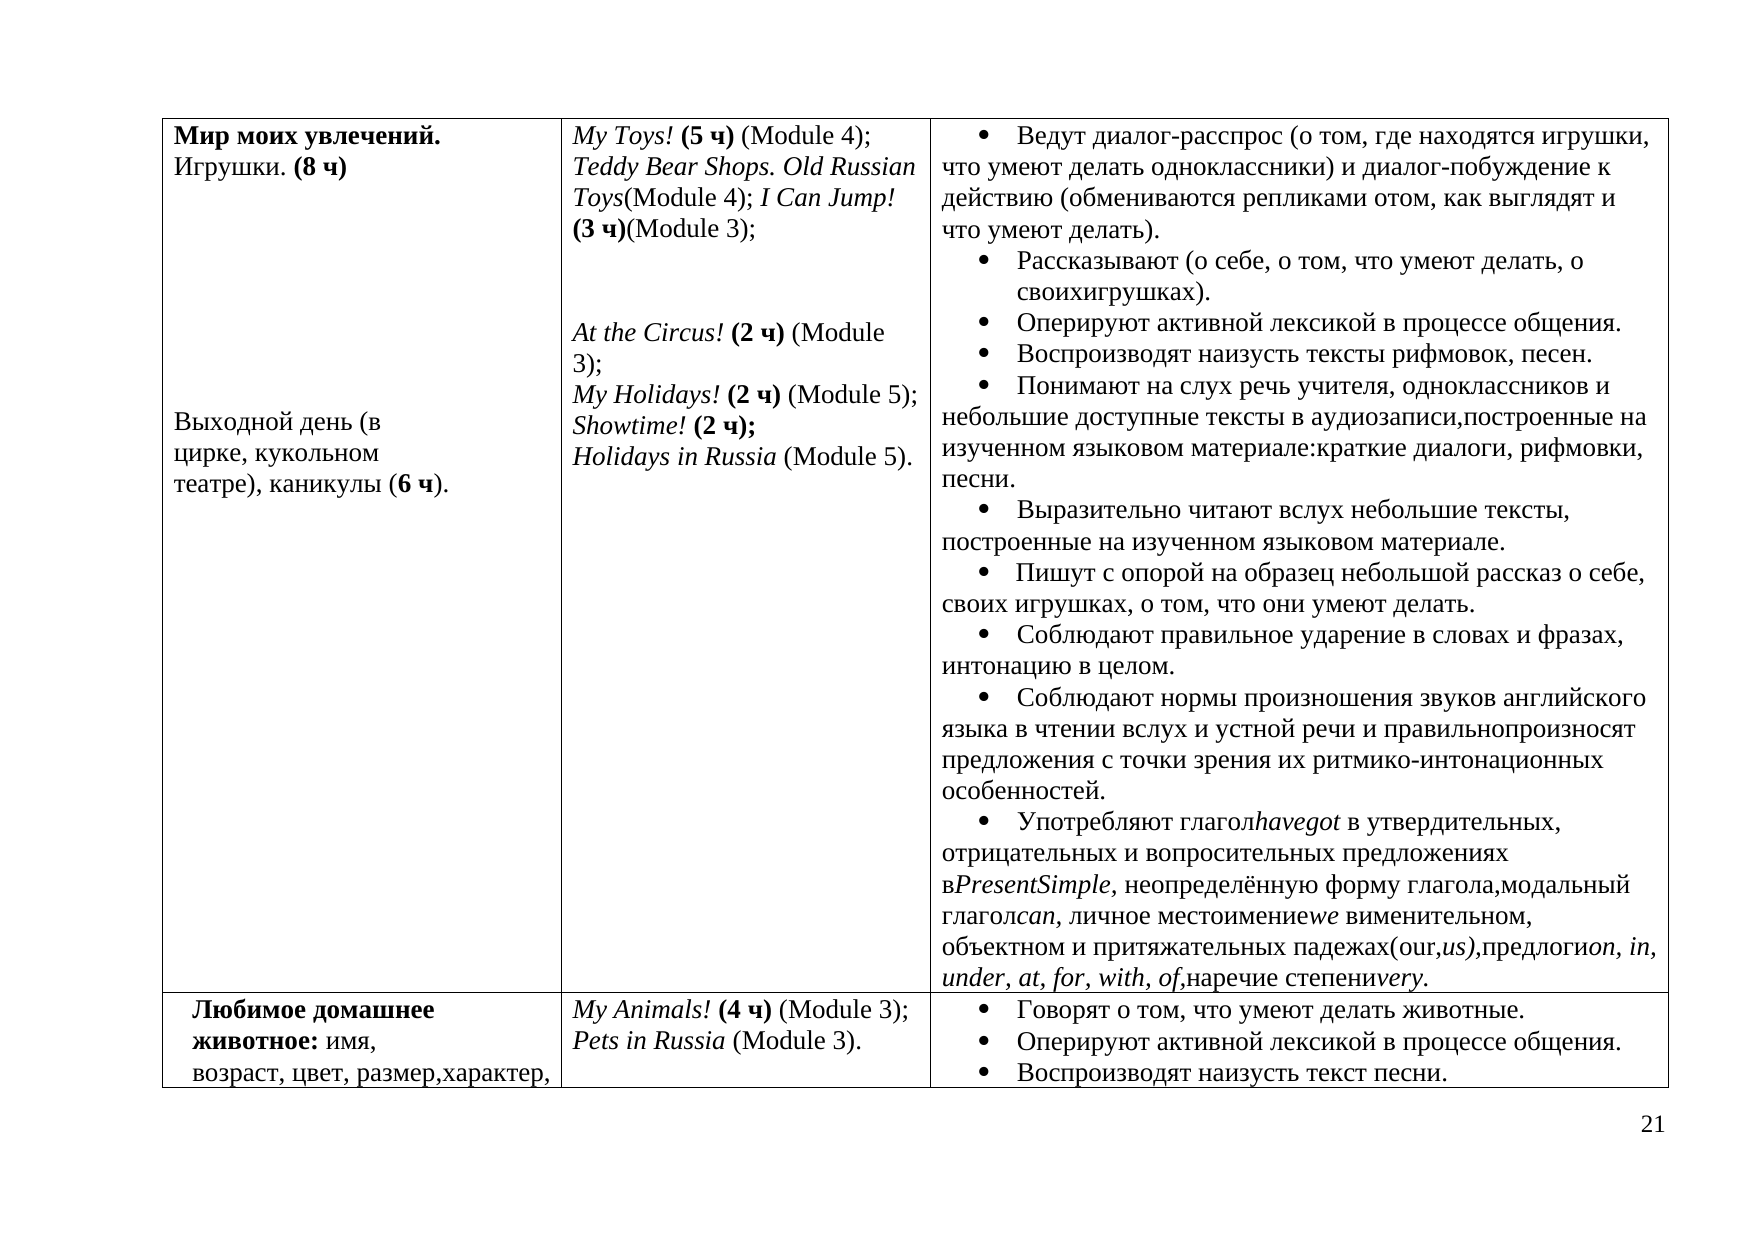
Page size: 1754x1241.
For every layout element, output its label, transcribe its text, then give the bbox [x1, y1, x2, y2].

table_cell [931, 993, 1668, 1087]
table_cell Ведут диалог-расспрос (о том, где находятся игрушки, что умеют делать одноклассники) и диалог-побуждение к действию (обмениваются репликами отом, как выглядят и что умеют делать). Рассказывают (о себе, о том, что умеют делать, о своихигрушках). Оперируют активной лексикой в процессе общения. Воспроизводят наизусть тексты рифмовок, песен. Понимают на слух речь учителя, одноклассников и небольшие доступные тексты в аудиозаписи,построенные на изученном языковом материале:краткие диалоги, рифмовки, песни. Выразительно читают вслух небольшие тексты, построенные на изученном языковом материале. Пишут с опорой на образец небольшой рассказ о себе, своих игрушках, о том, что они умеют делать. Соблюдают правильное ударение в словах и фразах, интонацию в целом. Соблюдают нормы произношения звуков английского языка в чтении вслух и устной речи и правильнопроизносят предложения с точки зрения их ритмико-интонационных особенностей. Употребляют глаголhavegot в утвердительных, отрицательных и вопросительных предложениях вPresentSimple, неопределённую форму глагола,модальный глаголcan, личное местоимениеwe вименительном, объектном и притяжательных падежах(our,us),предлогиon, in, under, at, for, with, of,наречие степениvery. [931, 119, 1668, 992]
table_cell My Toys! (5 ч) (Module 4); Teddy Bear Shops. Old Russian Toys(Module 4); I Can Jump! (3 ч)(Module 3); At the Circus! (2 ч) (Module 3); My Holidays! (2 ч) (Module 5); Showtime! (2 ч); Holidays in Russia (Module 5). [562, 119, 930, 992]
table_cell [163, 993, 561, 1087]
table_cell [562, 993, 930, 1087]
table_cell Мир моих увлечений. Игрушки. (8 ч) Выходной день (в цирке, кукольном театре), каникулы (6 ч). [163, 119, 561, 992]
